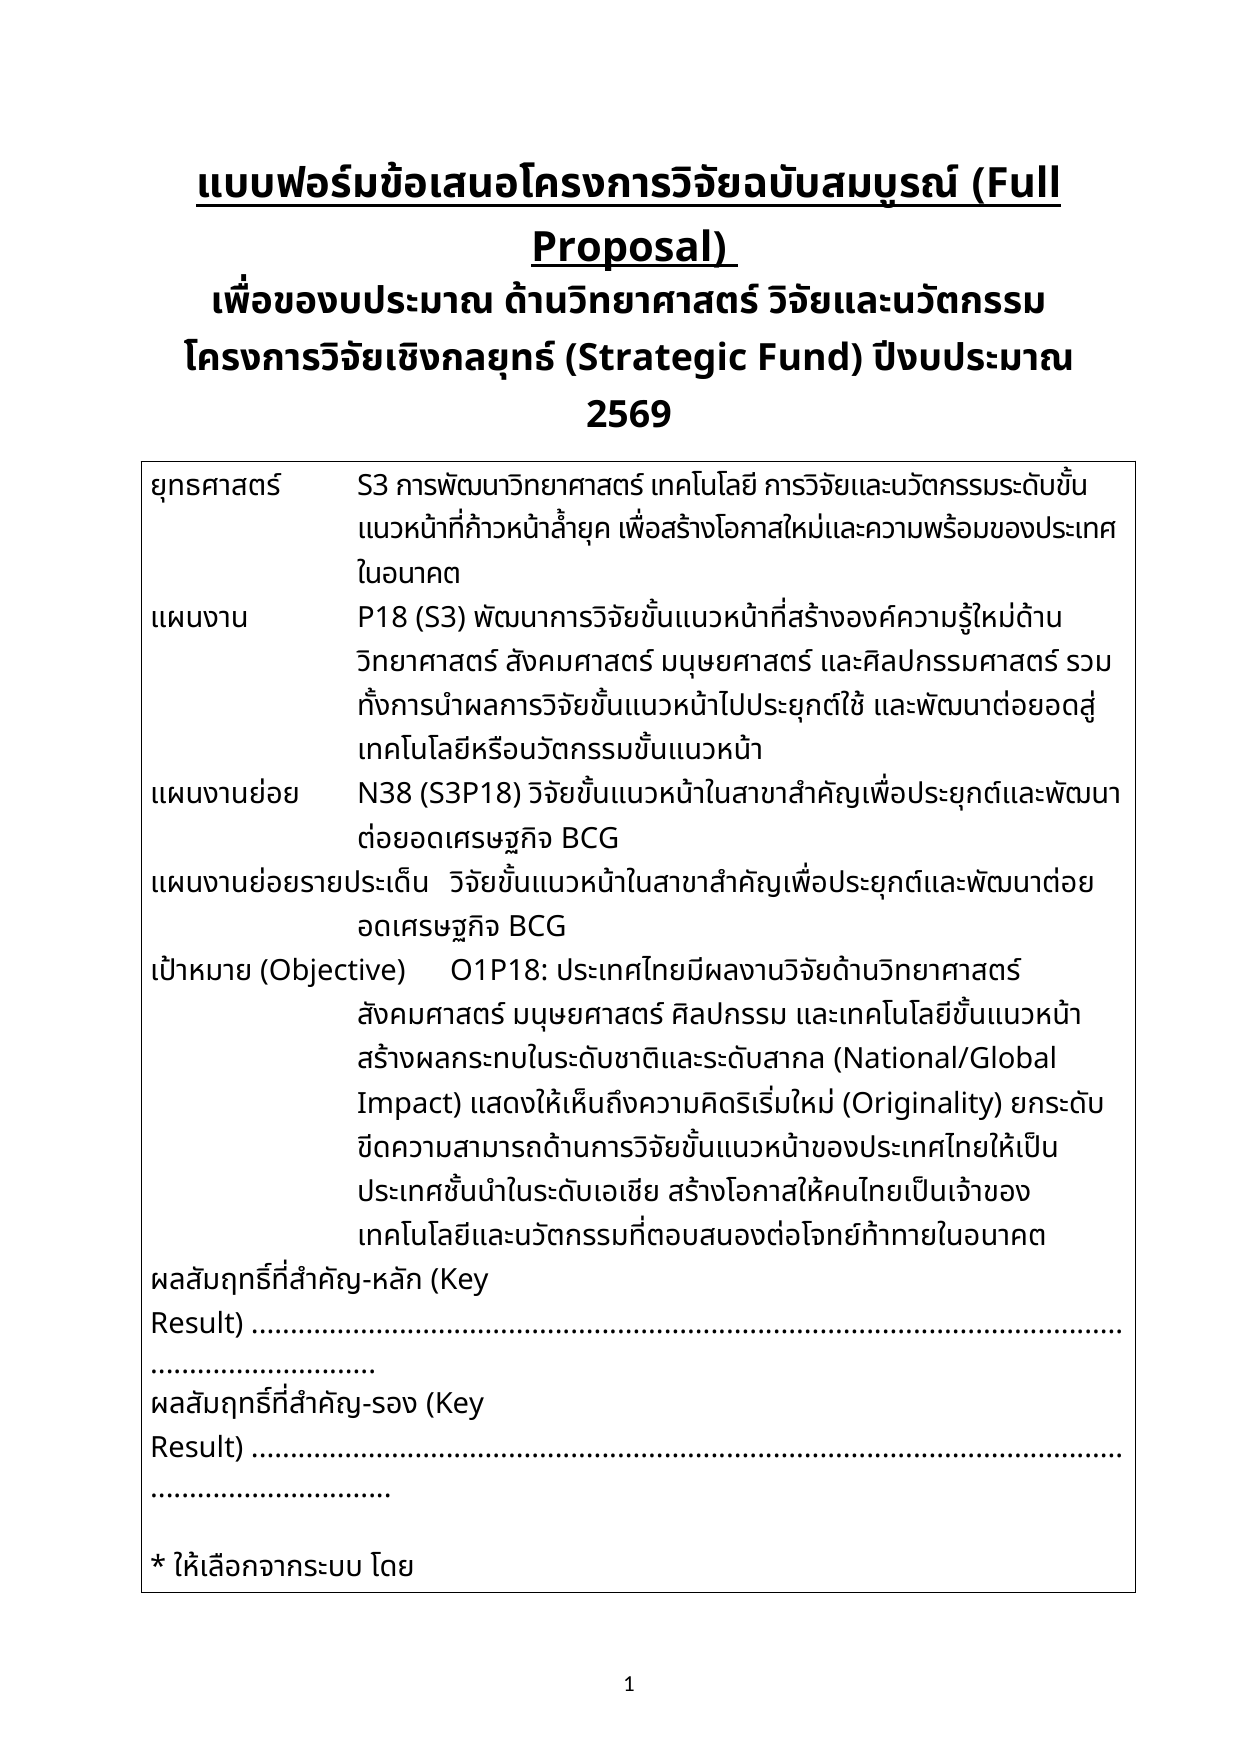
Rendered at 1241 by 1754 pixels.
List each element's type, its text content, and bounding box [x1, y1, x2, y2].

text แผนงานย่อย N38 (S3P18) วิจัยขั้นแนวหน้าในสาขาสำคัญเพื่อประยุกต์และพัฒนาต่อยอดเศรษฐกิจ BCG [142, 769, 1135, 858]
text * ให้เลือกจากระบบ โดย [142, 1542, 1135, 1592]
text แผนงานย่อยรายประเด็น วิจัยขั้นแนวหน้าในสาขาสำคัญเพื่อประยุกต์และพัฒนาต่อยอดเศรษฐกิจ BCG [142, 858, 1135, 946]
text ผลสัมฤทธิ์ที่สำคัญ-รอง (Key Result) ............................................................................................................................................... [142, 1379, 1135, 1506]
text แบบฟอร์มข้อเสนอโครงการวิจัยฉบับสมบูรณ์ (Full Proposal) [150, 153, 1107, 273]
text ผลสัมฤทธิ์ที่สำคัญ-หลัก (Key Result) ............................................................................................................................................. [142, 1255, 1135, 1379]
text เป้าหมาย (Objective) O1P18: ประเทศไทยมีผลงานวิจัยด้านวิทยาศาสตร์ สังคมศาสตร์ มนุษยศาสตร์ ศิลปกรรม และเทคโนโลยีขั้นแนวหน้า สร้างผลกระทบในระดับชาติและระดับสากล (National/Global Impact) แสดงให้เห็นถึงความคิดริเริ่มใหม่ (Originality) ยกระดับขีดความสามารถด้านการวิจัยขั้นแนวหน้าของประเทศไทยให้เป็นประเทศชั้นนำในระดับเอเชีย สร้างโอกาสให้คนไทยเป็นเจ้าของเทคโนโลยีและนวัตกรรมที่ตอบสนองต่อโจทย์ท้าทายในอนาคต [142, 946, 1135, 1255]
text ยุทธศาสตร์ S3 การพัฒนาวิทยาศาสตร์ เทคโนโลยี การวิจัยและนวัตกรรมระดับขั้นแนวหน้าที่ก้าวหน้าล้ำยุค เพื่อสร้างโอกาสใหม่และความพร้อมของประเทศในอนาคต [142, 462, 1135, 593]
text เพื่อของบประมาณ ด้านวิทยาศาสตร์ วิจัยและนวัตกรรม [150, 273, 1107, 330]
text แผนงาน P18 (S3) พัฒนาการวิจัยขั้นแนวหน้าที่สร้างองค์ความรู้ใหม่ด้านวิทยาศาสตร์ สังคมศาสตร์ มนุษยศาสตร์ และศิลปกรรมศาสตร์ รวมทั้งการนำผลการวิจัยขั้นแนวหน้าไปประยุกต์ใช้ และพัฒนาต่อยอดสู่เทคโนโลยีหรือนวัตกรรมขั้นแนวหน้า [142, 593, 1135, 769]
text โครงการวิจัยเชิงกลยุทธ์ (Strategic Fund) ปีงบประมาณ 2569 [150, 330, 1107, 438]
